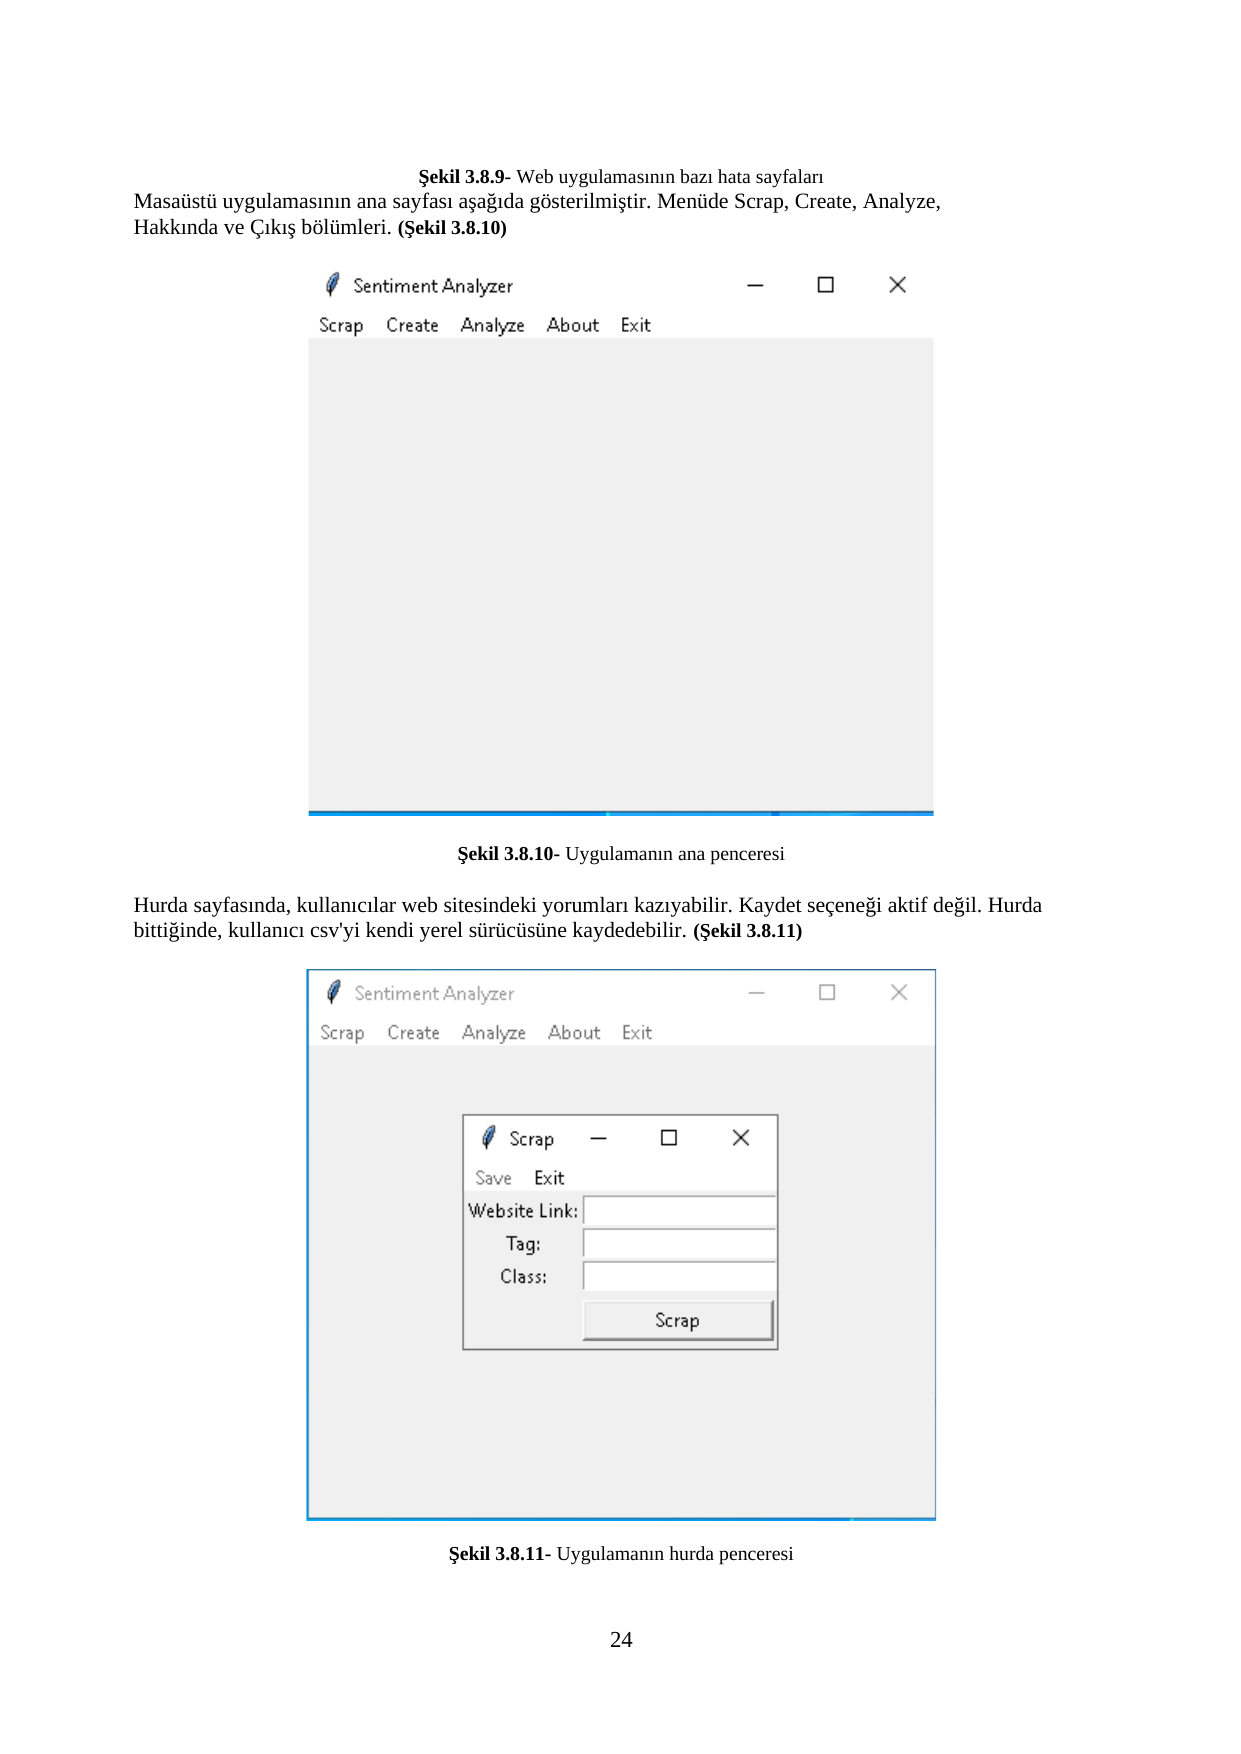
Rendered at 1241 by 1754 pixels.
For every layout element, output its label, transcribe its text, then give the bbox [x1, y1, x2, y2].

text Hurda sayfasında, kullanıcılar web sitesindeki yorumları kazıyabilir. Kaydet seçeneği aktif değil. Hurda bittiğinde, kullanıcı csv'yi kendi yerel sürücüsüne kaydedebilir. (Şekil 3.8.11) [133, 892, 1109, 942]
text Şekil 3.8.9- Web uygulamasının bazı hata sayfaları [133, 164, 1109, 187]
picture [308, 263, 934, 816]
text Masaüstü uygulamasının ana sayfası aşağıda gösterilmiştir. Menüde Scrap, Create, Analyze, [133, 188, 1109, 213]
text Şekil 3.8.11- Uygulamanın hurda penceresi [133, 1542, 1109, 1564]
text Hakkında ve Çıkış bölümleri. (Şekil 3.8.10) [133, 214, 1109, 239]
text Şekil 3.8.10- Uygulamanın ana penceresi [133, 842, 1109, 865]
picture [306, 969, 937, 1521]
